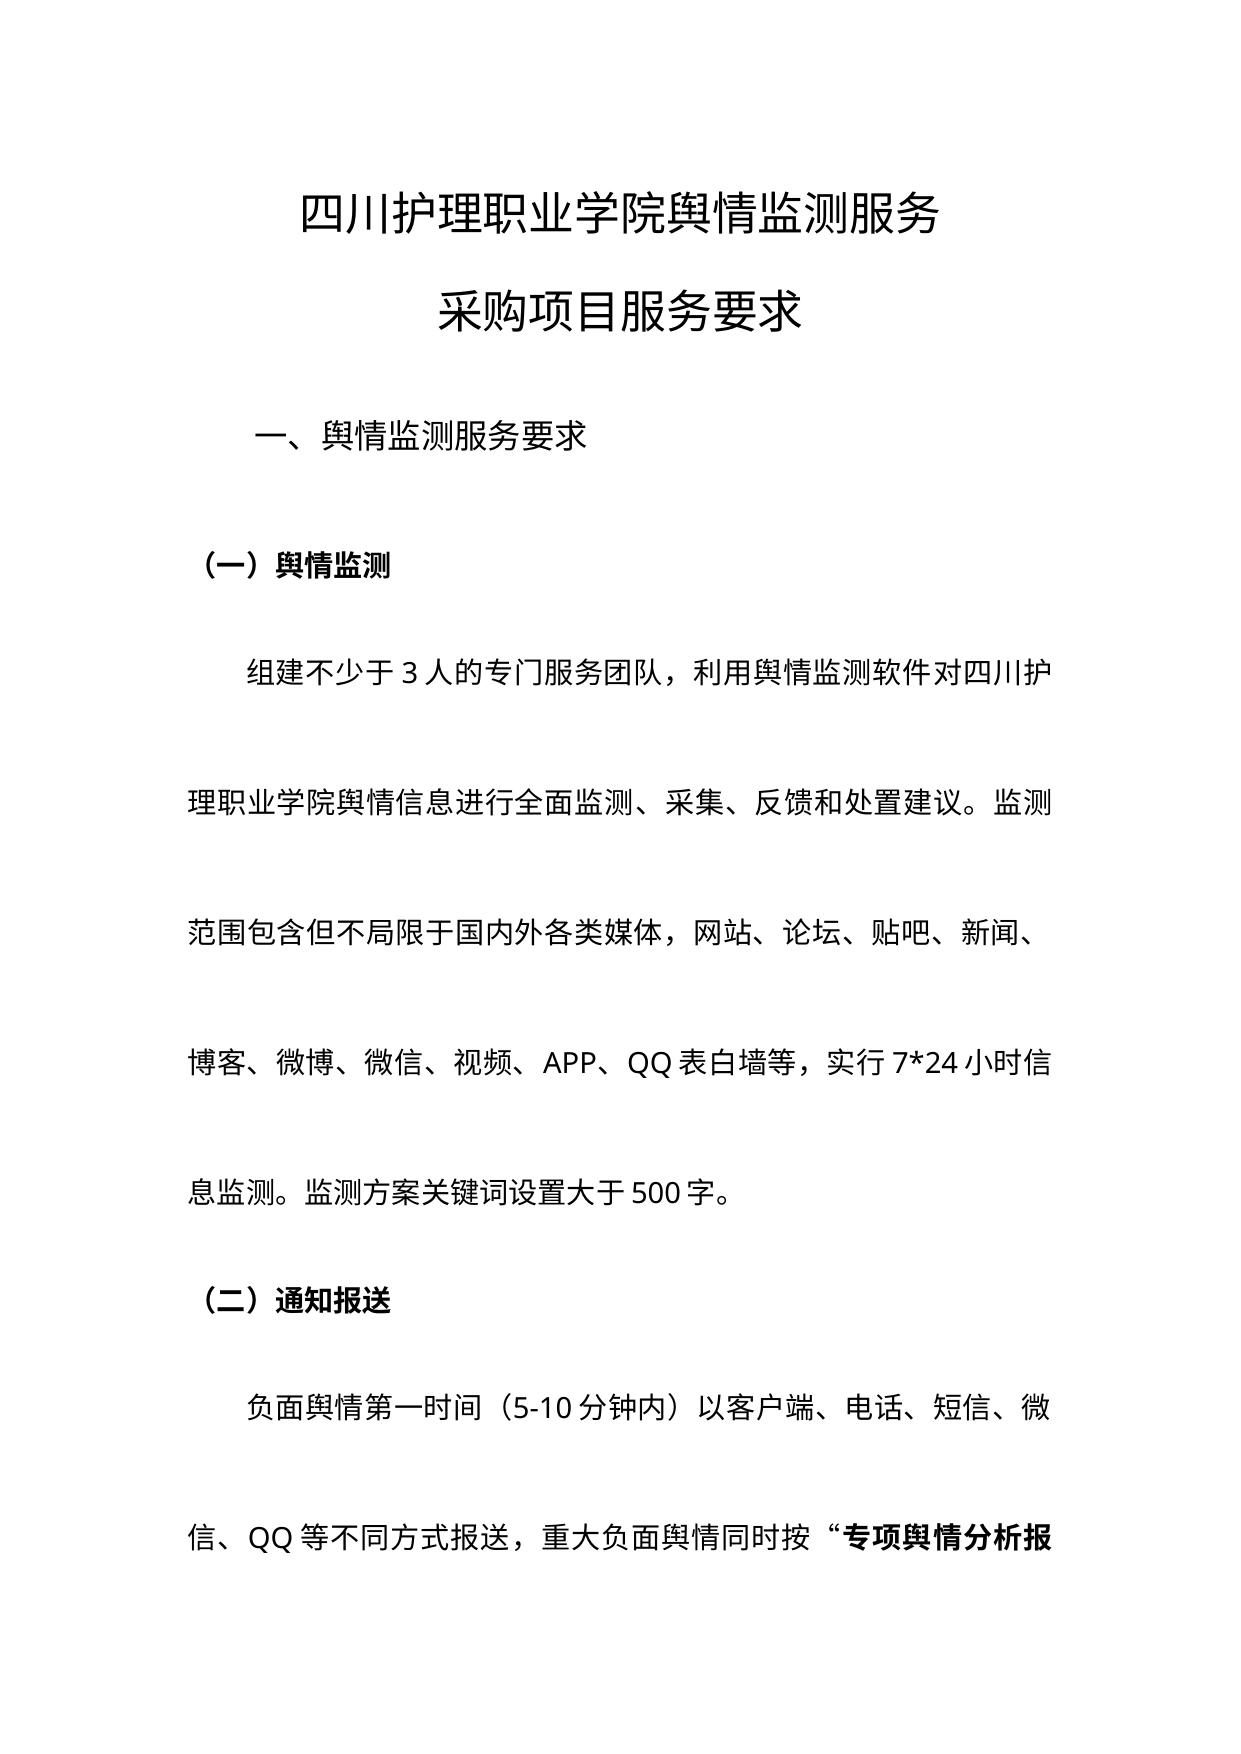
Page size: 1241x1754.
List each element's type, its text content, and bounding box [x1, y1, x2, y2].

text 采购项目服务要求 [187, 259, 1053, 357]
list （一）舆情监测 [187, 531, 1053, 596]
text 四川护理职业学院舆情监测服务 [187, 162, 1053, 259]
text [187, 1373, 1053, 1568]
text 组建不少于3人的专门服务团队，利用舆情监测软件对四川护理职业学院舆情信息进行全面监测、采集、反馈和处置建议。监测范围包含但不局限于国内外各类媒体，网站、论坛、贴吧、新闻、博客、微博、微信、视频、APP、QQ表白墙等，实行7*24小时信息监测。监测方案关键词设置大于500字。 [187, 639, 1053, 1224]
text 一、舆情监测服务要求 [187, 402, 1053, 467]
list （二）通知报送 [187, 1266, 1053, 1331]
